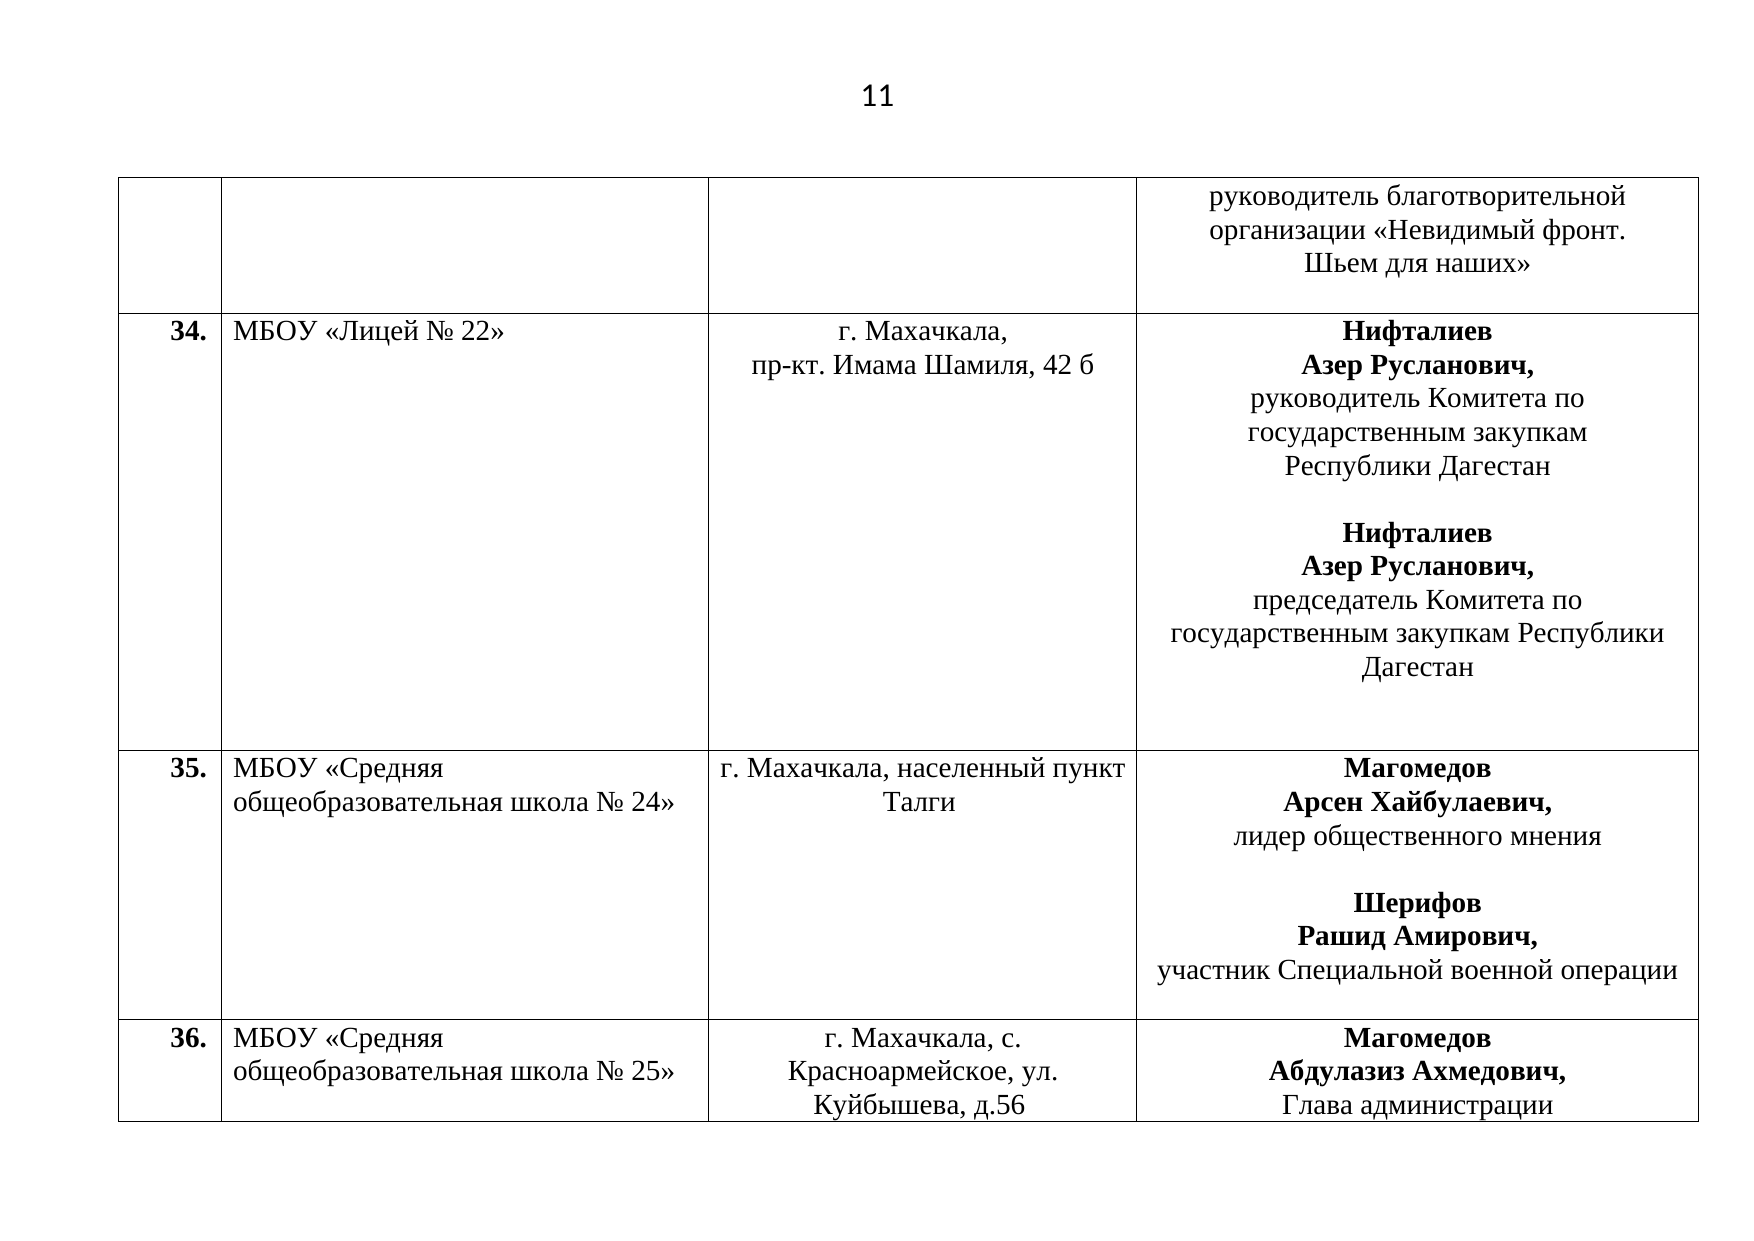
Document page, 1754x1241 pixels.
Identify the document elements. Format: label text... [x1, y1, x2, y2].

table_cell [119, 178, 221, 312]
table_cell Нифталиев Азер Русланович, руководитель Комитета по государственным закупкам Республики Дагестан Нифталиев Азер Русланович, председатель Комитета по государственным закупкам Республики Дагестан [1137, 314, 1698, 749]
table_cell МБОУ «Лицей № 22» [222, 314, 708, 749]
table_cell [222, 1020, 708, 1121]
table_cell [1137, 1020, 1698, 1121]
table_cell г. Махачкала, пр-кт. Имама Шамиля, 42 б [709, 314, 1136, 749]
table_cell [709, 178, 1136, 312]
table_cell г. Махачкала, населенный пункт Талги [709, 751, 1136, 1019]
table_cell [1137, 178, 1698, 312]
table_cell [119, 314, 221, 749]
table_cell [119, 1020, 221, 1121]
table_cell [709, 1020, 1136, 1121]
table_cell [222, 178, 708, 312]
table_cell [119, 751, 221, 1019]
table_cell МБОУ «Средняя общеобразовательная школа № 24» [222, 751, 708, 1019]
table_cell Магомедов Арсен Хайбулаевич, лидер общественного мнения Шерифов Рашид Амирович, участник Специальной военной операции [1137, 751, 1698, 1019]
